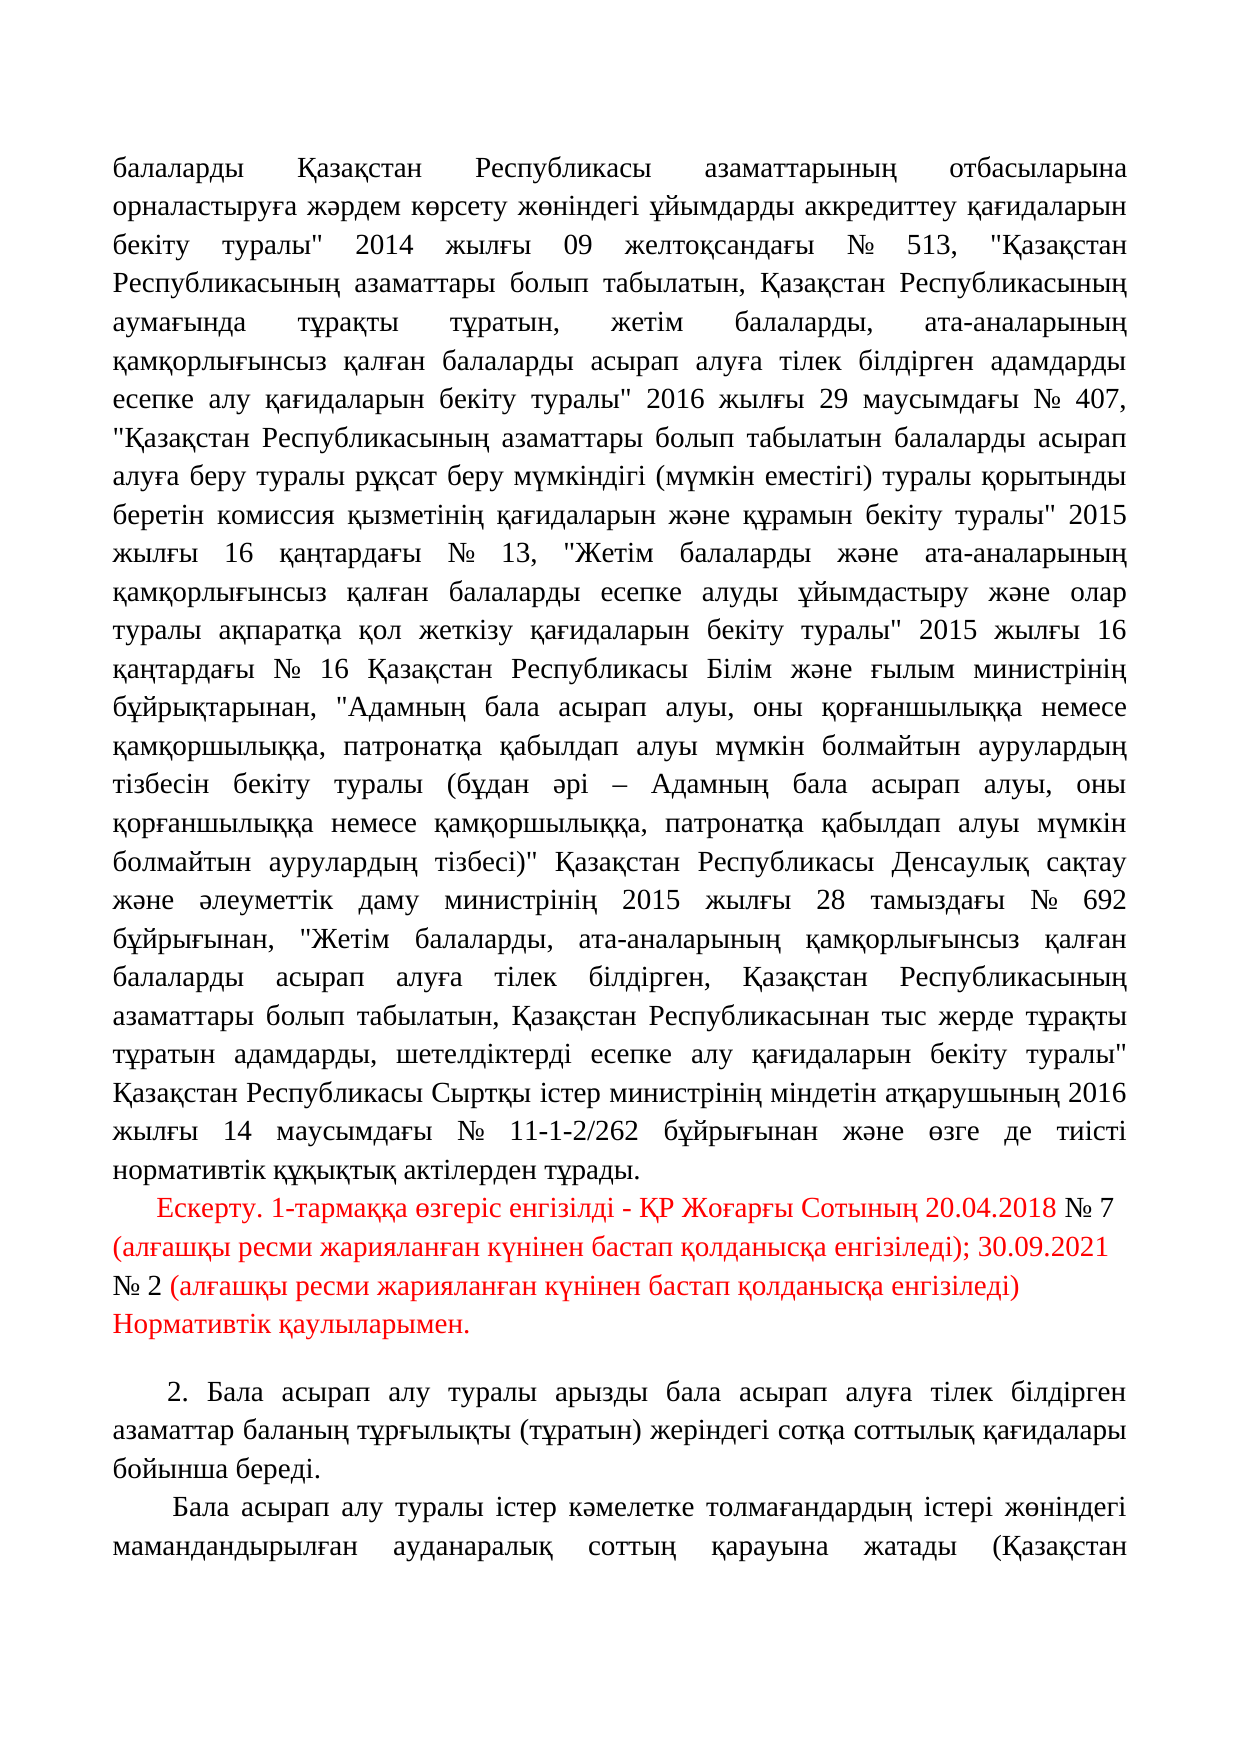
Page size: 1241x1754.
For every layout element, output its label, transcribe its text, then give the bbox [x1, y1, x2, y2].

text Ескерту. 1-тармаққа өзгеріс енгізілді - ҚР Жоғарғы Сотының 20.04.2018 № 7 (алғашқы ресми жарияланған күнінен бастап қолданысқа енгізіледі); 30.09.2021 № 2 (алғашқы ресми жарияланған күнінен бастап қолданысқа енгізіледі) Нормативтік қаулыларымен. [112, 1191, 1128, 1370]
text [112, 1489, 1128, 1562]
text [112, 150, 1128, 1186]
text 2. Бала асырап алу туралы арызды бала асырап алуға тілек білдірген азаматтар баланың тұрғылықты (тұратын) жеріндегі сотқа соттылық қағидалары бойынша береді. [112, 1374, 1128, 1484]
